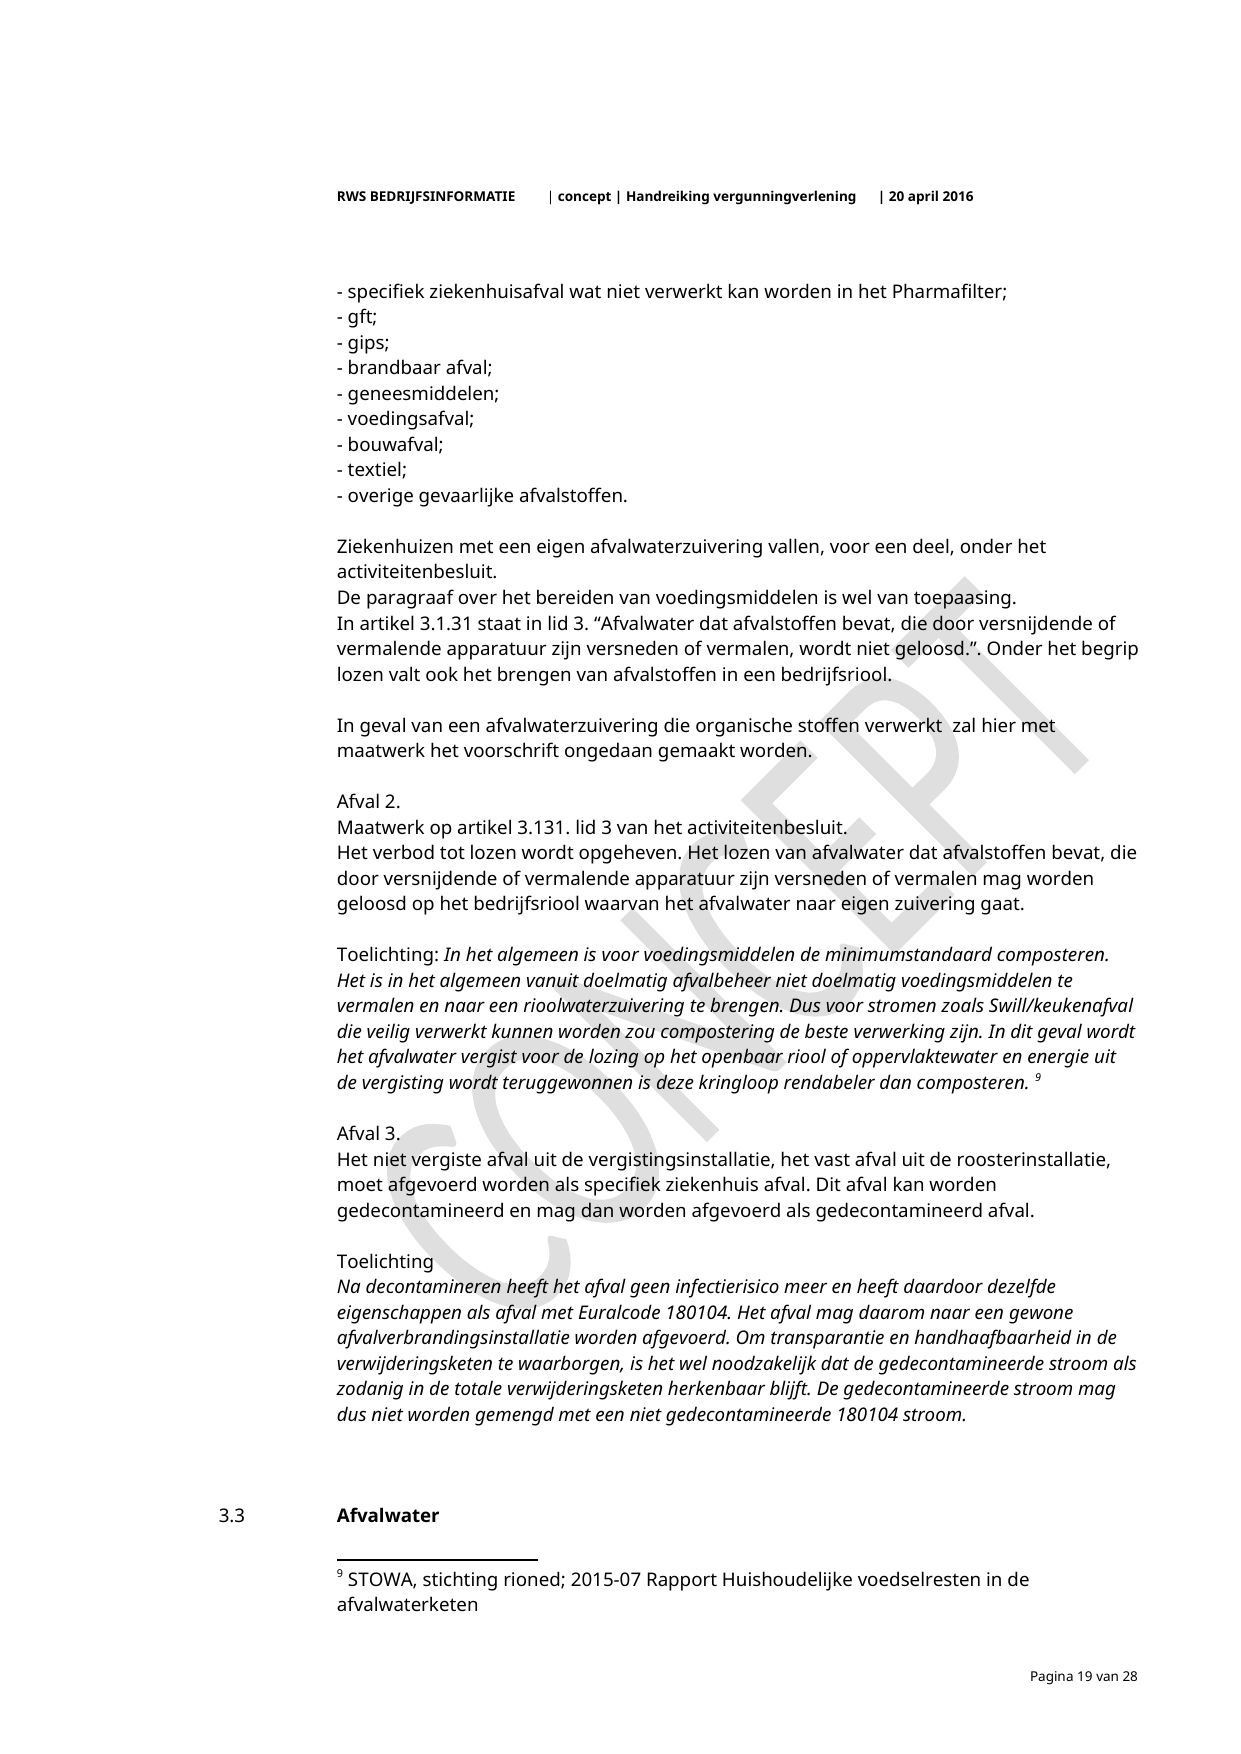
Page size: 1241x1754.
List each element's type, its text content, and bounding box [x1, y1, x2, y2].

text - gft; [337, 304, 1140, 329]
text Afval 3. [337, 1120, 1140, 1146]
text - brandbaar afval; [337, 355, 1140, 380]
text - specifiek ziekenhuisafval wat niet verwerkt kan worden in het Pharmafilter; [337, 278, 1140, 304]
text Het niet vergiste afval uit de vergistingsinstallatie, het vast afval uit de roosterinstallatie, moet afgevoerd worden als specifiek ziekenhuis afval. Dit afval kan worden gedecontamineerd en mag dan worden afgevoerd als gedecontamineerd afval. [337, 1146, 1140, 1222]
text Toelichting [337, 1248, 1140, 1273]
text Na decontamineren heeft het afval geen infectierisico meer en heeft daardoor dezelfde eigenschappen als afval met Euralcode 180104. Het afval mag daarom naar een gewone afvalverbrandingsinstallatie worden afgevoerd. Om transparantie en handhaafbaarheid in de verwijderingsketen te waarborgen, is het wel noodzakelijk dat de gedecontamineerde stroom als zodanig in de totale verwijderingsketen herkenbaar blijft. De gedecontamineerde stroom mag dus niet worden gemengd met een niet gedecontamineerde 180104 stroom. [337, 1273, 1140, 1427]
text In geval van een afvalwaterzuivering die organische stoffen verwerkt zal hier met maatwerk het voorschrift ongedaan gemaakt worden. [337, 712, 1140, 763]
text Afvalwater [218, 1503, 1140, 1528]
text - gips; [337, 329, 1140, 355]
text - bouwafval; [337, 431, 1140, 457]
text Afval 2. [337, 788, 1140, 814]
text Maatwerk op artikel 3.131. lid 3 van het activiteitenbesluit. [337, 814, 1140, 839]
text Ziekenhuizen met een eigen afvalwaterzuivering vallen, voor een deel, onder het activiteitenbesluit. [337, 533, 1140, 584]
text - voedingsafval; [337, 406, 1140, 431]
text - geneesmiddelen; [337, 380, 1140, 406]
text Toelichting: In het algemeen is voor voedingsmiddelen de minimumstandaard composteren. Het is in het algemeen vanuit doelmatig afvalbeheer niet doelmatig voedingsmiddelen te vermalen en naar een rioolwaterzuivering te brengen. Dus voor stromen zoals Swill/keukenafval die veilig verwerkt kunnen worden zou compostering de beste verwerking zijn. In dit geval wordt het afvalwater vergist voor de lozing op het openbaar riool of oppervlaktewater en energie uit de vergisting wordt teruggewonnen is deze kringloop rendabeler dan composteren. [337, 942, 1140, 1095]
text - overige gevaarlijke afvalstoffen. [337, 482, 1140, 508]
text In artikel 3.1.31 staat in lid 3. “Afvalwater dat afvalstoffen bevat, die door versnijdende of vermalende apparatuur zijn versneden of vermalen, wordt niet geloosd.”. Onder het begrip lozen valt ook het brengen van afvalstoffen in een bedrijfsriool. [337, 610, 1140, 686]
text De paragraaf over het bereiden van voedingsmiddelen is wel van toepaasing. [337, 584, 1140, 610]
text - textiel; [337, 457, 1140, 482]
text Het verbod tot lozen wordt opgeheven. Het lozen van afvalwater dat afvalstoffen bevat, die door versnijdende of vermalende apparatuur zijn versneden of vermalen mag worden geloosd op het bedrijfsriool waarvan het afvalwater naar eigen zuivering gaat. [337, 839, 1140, 916]
